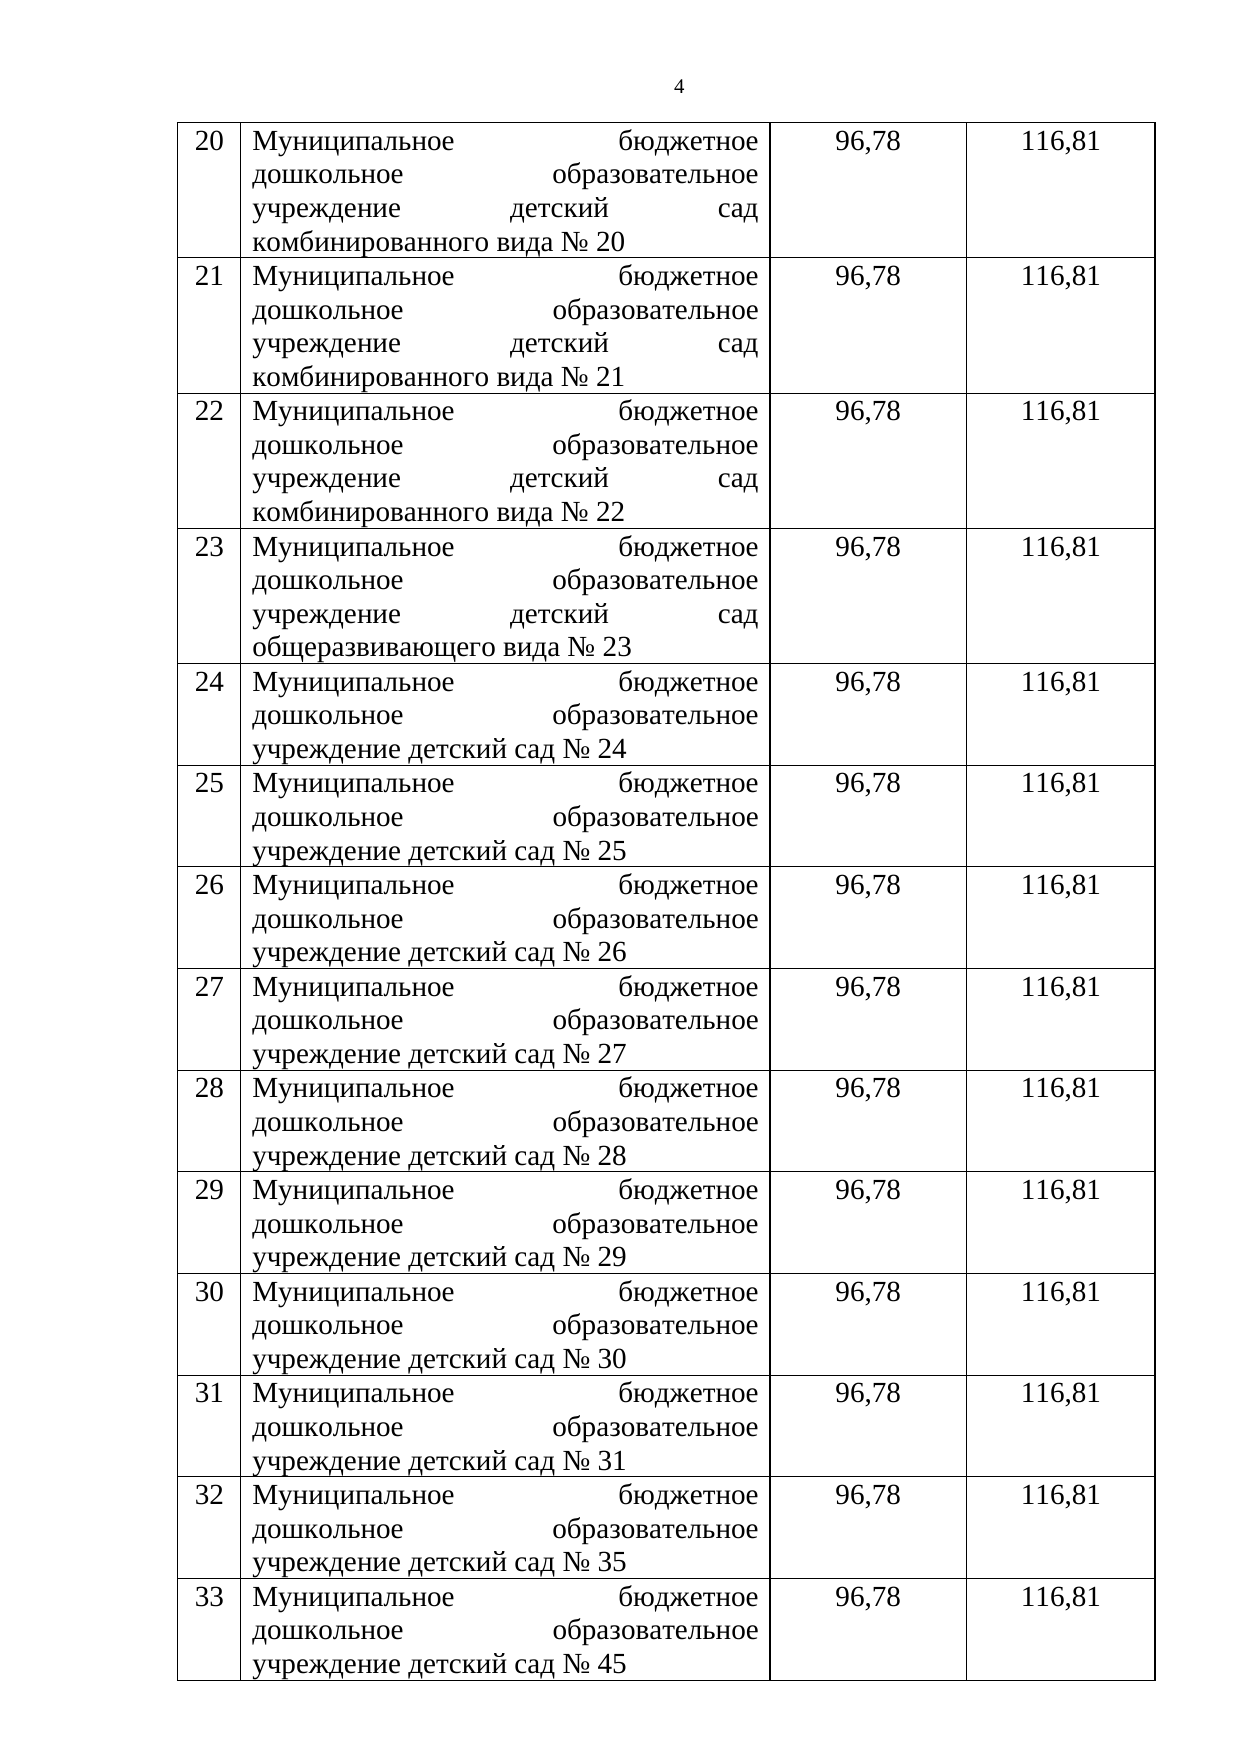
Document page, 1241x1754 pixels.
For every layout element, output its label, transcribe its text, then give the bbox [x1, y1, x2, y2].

table_cell 116,81 [967, 1579, 1154, 1679]
table_cell 116,81 [967, 123, 1154, 257]
table_cell 96,78 [771, 1071, 966, 1171]
table_cell 96,78 [771, 394, 966, 528]
table_cell 116,81 [967, 1071, 1154, 1171]
table_cell Муниципальное бюджетное дошкольное образовательное учреждение детский сад № 27 [241, 969, 769, 1069]
table_cell 25 [178, 766, 240, 866]
table_cell 96,78 [771, 1376, 966, 1476]
table_cell 96,78 [771, 1172, 966, 1273]
table_cell 116,81 [967, 394, 1154, 528]
table_cell 21 [178, 258, 240, 392]
table_cell 96,78 [771, 969, 966, 1069]
table_cell 96,78 [771, 1477, 966, 1578]
table_cell 116,81 [967, 1376, 1154, 1476]
table_cell 33 [178, 1579, 240, 1679]
table_cell Муниципальное бюджетное дошкольное образовательное учреждение детский сад № 26 [241, 867, 769, 968]
table_cell Муниципальное бюджетное дошкольное образовательное учреждение детский сад № 31 [241, 1376, 769, 1476]
table_cell 116,81 [967, 766, 1154, 866]
table_cell 29 [178, 1172, 240, 1273]
table_cell 96,78 [771, 1579, 966, 1679]
table_cell Муниципальное бюджетное дошкольное образовательное учреждение детский сад № 25 [241, 766, 769, 866]
table_cell Муниципальное бюджетное дошкольное образовательное учреждение детский сад комбинированного вида № 21 [241, 258, 769, 392]
table_cell 116,81 [967, 664, 1154, 764]
table_cell 96,78 [771, 664, 966, 764]
table_cell Муниципальное бюджетное дошкольное образовательное учреждение детский сад общеразвивающего вида № 23 [241, 529, 769, 663]
table_cell 96,78 [771, 1274, 966, 1374]
table_cell 31 [178, 1376, 240, 1476]
table_cell 96,78 [771, 867, 966, 968]
table_cell Муниципальное бюджетное дошкольное образовательное учреждение детский сад комбинированного вида № 20 [241, 123, 769, 257]
table_cell 27 [178, 969, 240, 1069]
table_cell Муниципальное бюджетное дошкольное образовательное учреждение детский сад № 35 [241, 1477, 769, 1578]
table_cell 96,78 [771, 529, 966, 663]
table_cell 116,81 [967, 969, 1154, 1069]
table_cell Муниципальное бюджетное дошкольное образовательное учреждение детский сад комбинированного вида № 22 [241, 394, 769, 528]
table_cell 24 [178, 664, 240, 764]
table_cell 22 [178, 394, 240, 528]
table_cell Муниципальное бюджетное дошкольное образовательное учреждение детский сад № 45 [241, 1579, 769, 1679]
table_cell 96,78 [771, 258, 966, 392]
table_cell 32 [178, 1477, 240, 1578]
table_cell Муниципальное бюджетное дошкольное образовательное учреждение детский сад № 28 [241, 1071, 769, 1171]
table_cell 30 [178, 1274, 240, 1374]
table_cell Муниципальное бюджетное дошкольное образовательное учреждение детский сад № 30 [241, 1274, 769, 1374]
table_cell 96,78 [771, 766, 966, 866]
table_cell 116,81 [967, 1172, 1154, 1273]
table_cell 116,81 [967, 258, 1154, 392]
table_cell Муниципальное бюджетное дошкольное образовательное учреждение детский сад № 24 [241, 664, 769, 764]
table_cell 23 [178, 529, 240, 663]
table_cell 96,78 [771, 123, 966, 257]
table_cell 28 [178, 1071, 240, 1171]
table_cell 26 [178, 867, 240, 968]
table_cell 116,81 [967, 867, 1154, 968]
table_cell 116,81 [967, 1477, 1154, 1578]
table_cell 116,81 [967, 1274, 1154, 1374]
table_cell Муниципальное бюджетное дошкольное образовательное учреждение детский сад № 29 [241, 1172, 769, 1273]
table_cell 116,81 [967, 529, 1154, 663]
table_cell 20 [178, 123, 240, 257]
